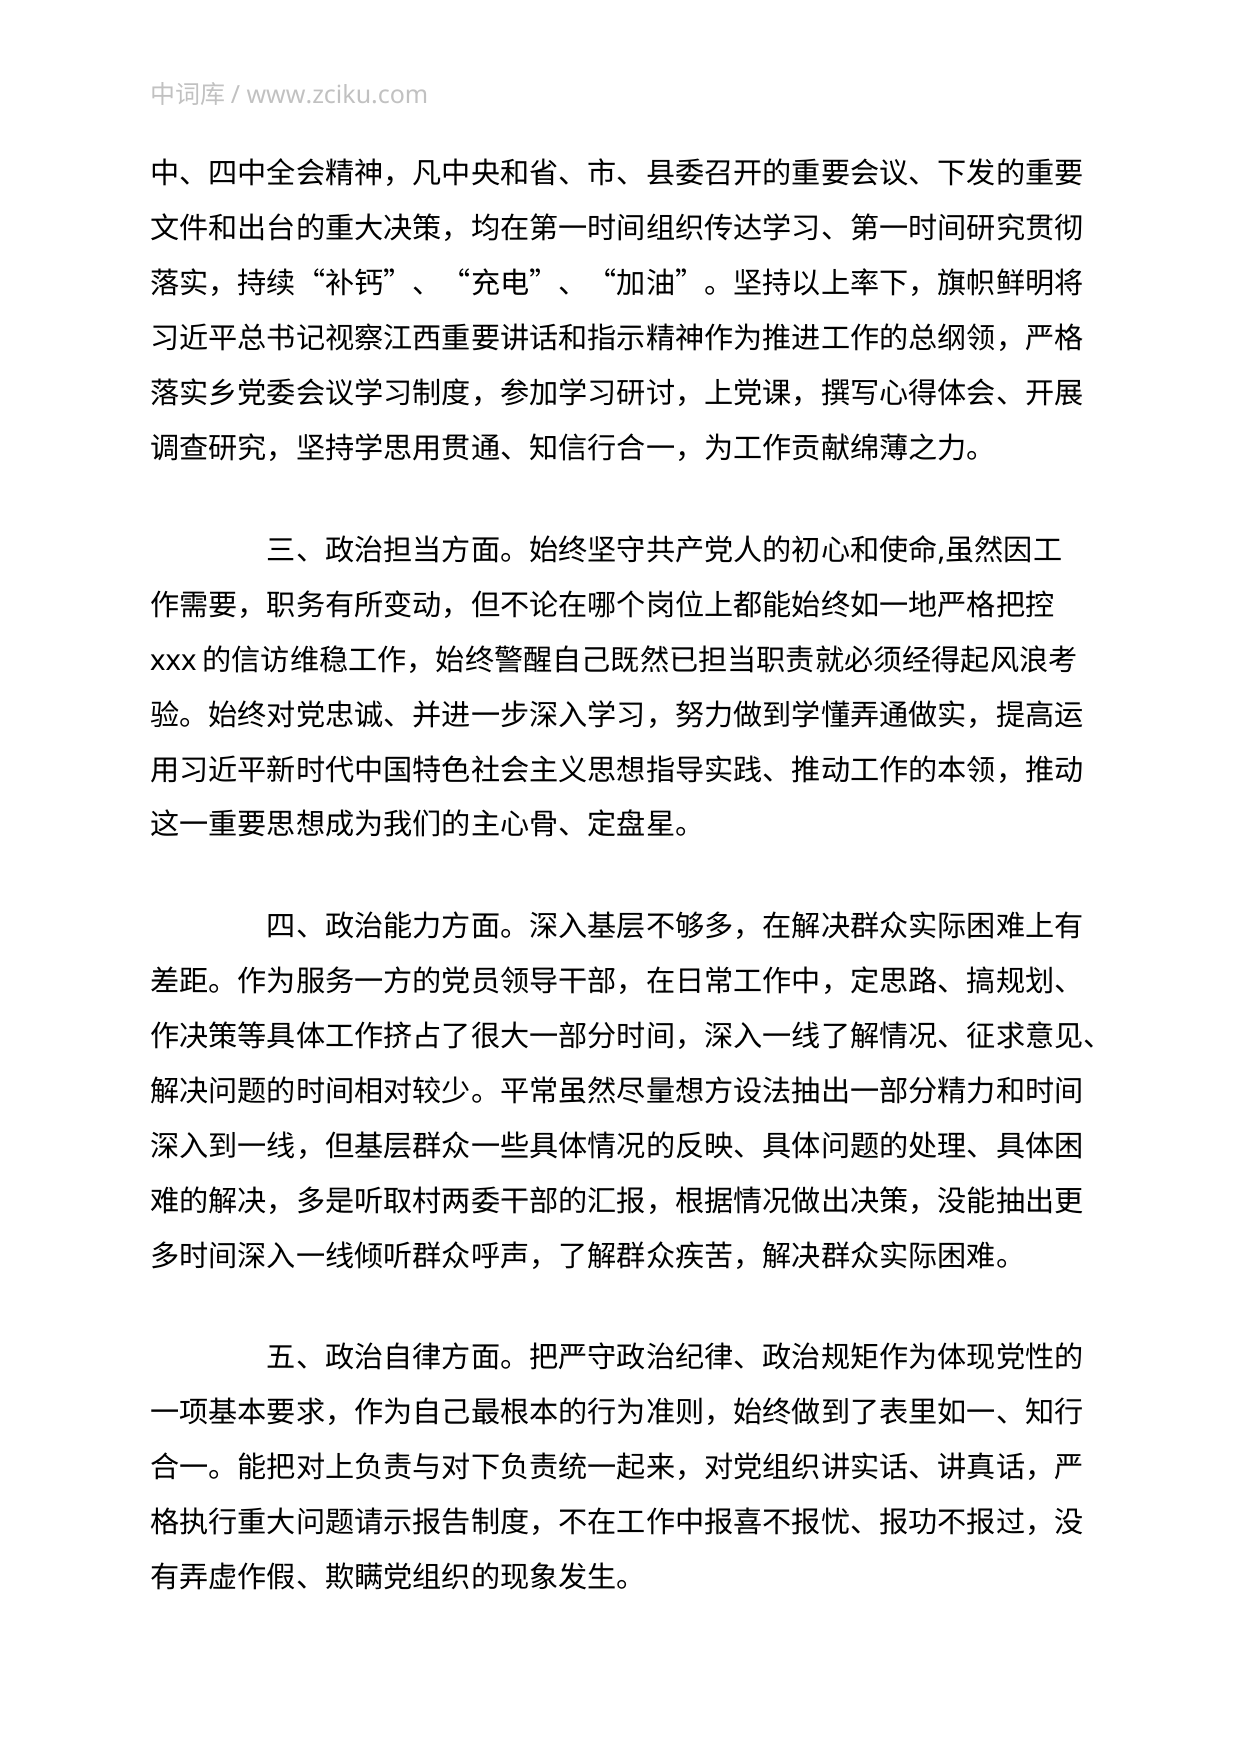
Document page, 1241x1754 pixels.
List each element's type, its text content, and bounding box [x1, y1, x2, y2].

text 五、政治自律方面。把严守政治纪律、政治规矩作为体现党性的一项基本要求，作为自己最根本的行为准则，始终做到了表里如一、知行合一。能把对上负责与对下负责统一起来，对党组织讲实话、讲真话，严格执行重大问题请示报告制度，不在工作中报喜不报忧、报功不报过，没有弄虚作假、欺瞒党组织的现象发生。 [150, 1334, 1090, 1596]
text 四、政治能力方面。深入基层不够多，在解决群众实际困难上有差距。作为服务一方的党员领导干部，在日常工作中，定思路、搞规划、作决策等具体工作挤占了很大一部分时间，深入一线了解情况、征求意见、解决问题的时间相对较少。平常虽然尽量想方设法抽出一部分精力和时间深入到一线，但基层群众一些具体情况的反映、具体问题的处理、具体困难的解决，多是听取村两委干部的汇报，根据情况做出决策，没能抽出更多时间深入一线倾听群众呼声，了解群众疾苦，解决群众实际困难。 [150, 903, 1090, 1274]
text 三、政治担当方面。始终坚守共产党人的初心和使命,虽然因工作需要，职务有所变动，但不论在哪个岗位上都能始终如一地严格把控xxx的信访维稳工作，始终警醒自己既然已担当职责就必须经得起风浪考验。始终对党忠诚、并进一步深入学习，努力做到学懂弄通做实，提高运用习近平新时代中国特色社会主义思想指导实践、推动工作的本领，推动这一重要思想成为我们的主心骨、定盘星。 [150, 526, 1090, 843]
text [150, 150, 1090, 467]
